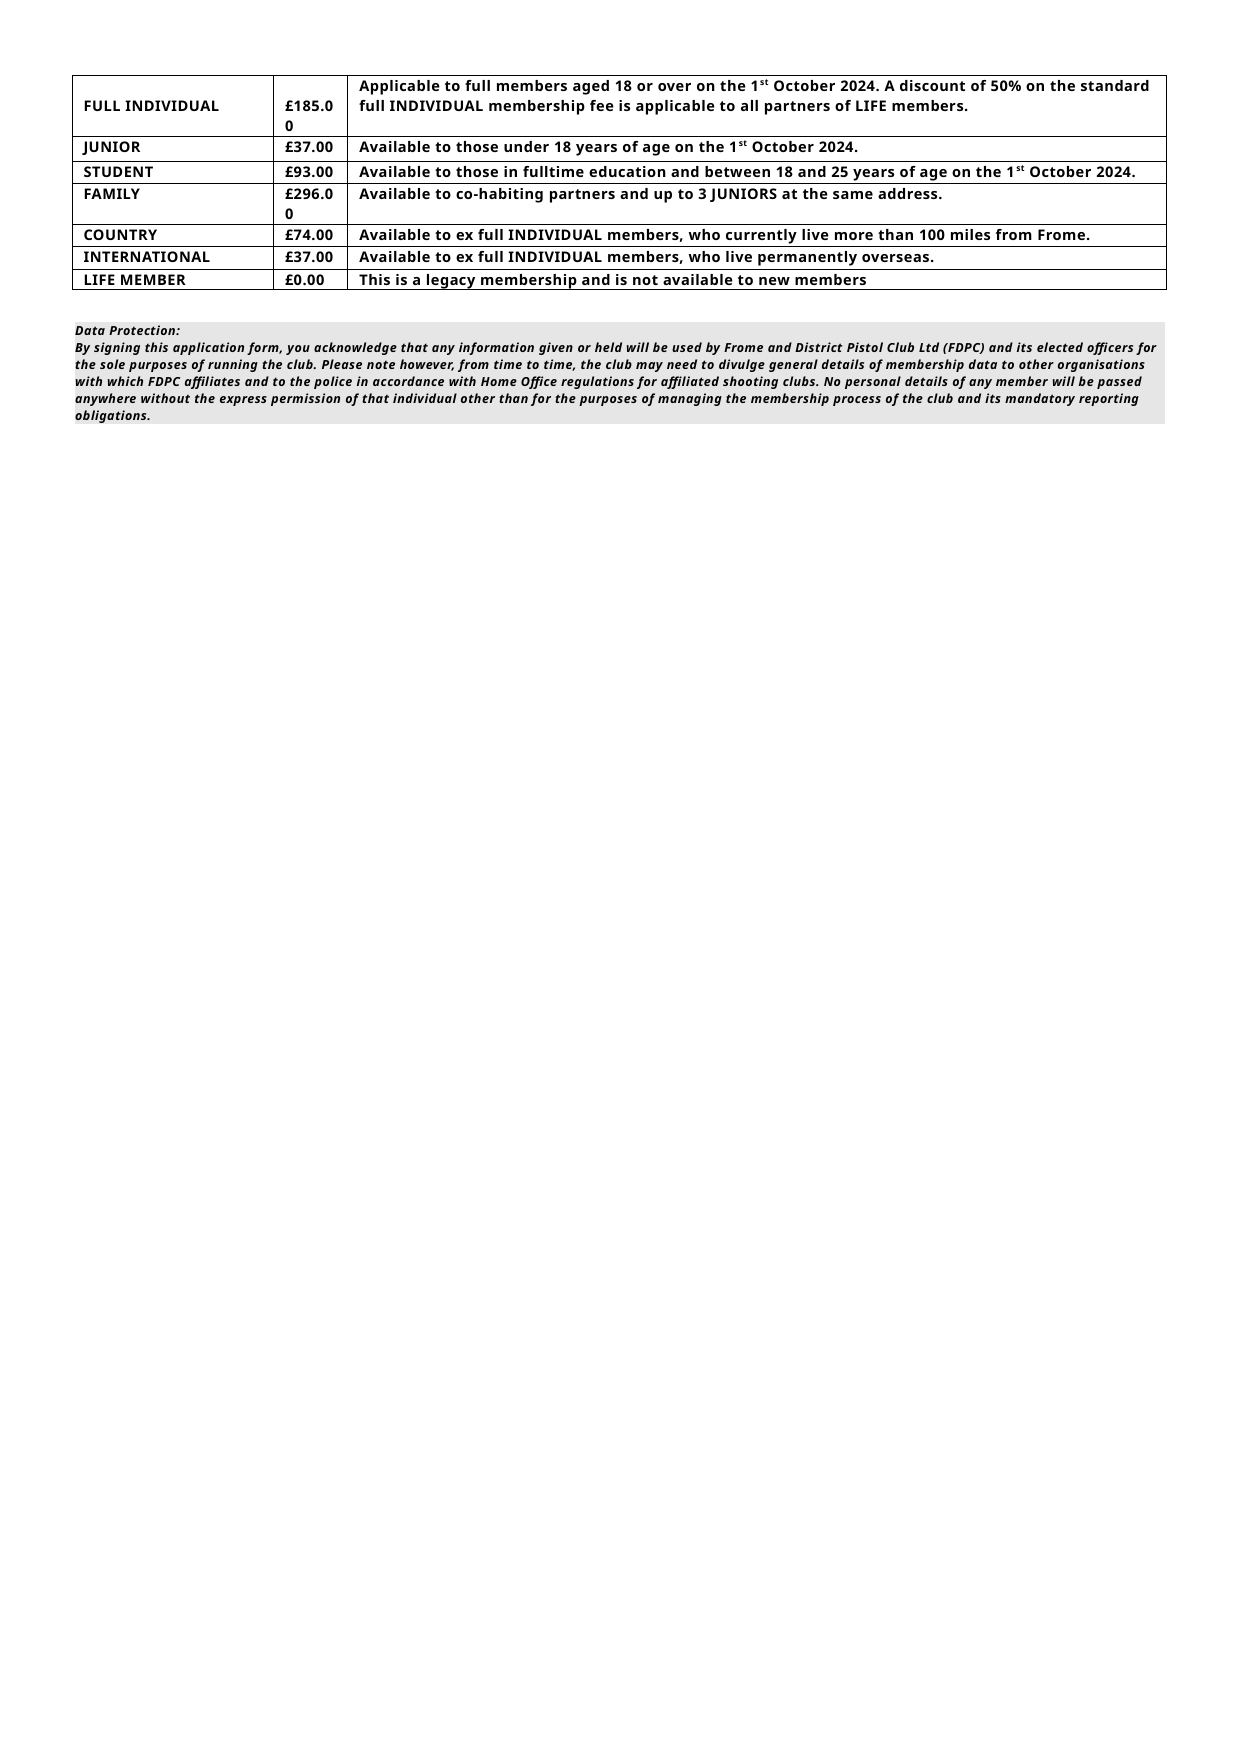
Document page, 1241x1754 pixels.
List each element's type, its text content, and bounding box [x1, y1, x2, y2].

table_cell Available to co-habiting partners and up to 3 JUNIORS at the same address. [348, 184, 1166, 224]
text By signing this application form, you acknowledge that any information given or held will be used by Frome and District Pistol Club Ltd (FDPC) and its elected officers for the sole purposes of running the club. Please note however, from time to time, the club may need to divulge general details of membership data to other organisations with which FDPC affiliates and to the police in accordance with Home Office regulations for affiliated shooting clubs. No personal details of any member will be passed anywhere without the express permission of that individual other than for the purposes of managing the membership process of the club and its mandatory reporting obligations. [75, 339, 1165, 424]
table_cell Applicable to full members aged 18 or over on the 1st October 2024. A discount of 50% on the standard full INDIVIDUAL membership fee is applicable to all partners of LIFE members. [348, 76, 1166, 136]
table_cell INTERNATIONAL [73, 247, 273, 268]
table_cell Available to ex full INDIVIDUAL members, who live permanently overseas. [348, 247, 1166, 268]
table_cell FAMILY [73, 184, 273, 224]
table_cell Available to those under 18 years of age on the 1st October 2024. [348, 137, 1166, 161]
table_cell FULL INDIVIDUAL [73, 76, 273, 136]
table_cell Available to ex full INDIVIDUAL members, who currently live more than 100 miles from Frome. [348, 225, 1166, 246]
table_cell £296.00 [274, 184, 347, 224]
table_cell Available to those in fulltime education and between 18 and 25 years of age on the 1st October 2024. [348, 162, 1166, 183]
table_cell LIFE MEMBER [73, 270, 273, 289]
table_cell £37.00 [274, 137, 347, 161]
table_cell COUNTRY [73, 225, 273, 246]
table_cell STUDENT [73, 162, 273, 183]
table_cell £93.00 [274, 162, 347, 183]
table_cell £74.00 [274, 225, 347, 246]
table_cell This is a legacy membership and is not available to new members [348, 270, 1166, 289]
table_cell £185.00 [274, 76, 347, 136]
text Data Protection: [75, 322, 1165, 339]
table_cell £37.00 [274, 247, 347, 268]
table_cell £0.00 [274, 270, 347, 289]
table_cell JUNIOR [73, 137, 273, 161]
